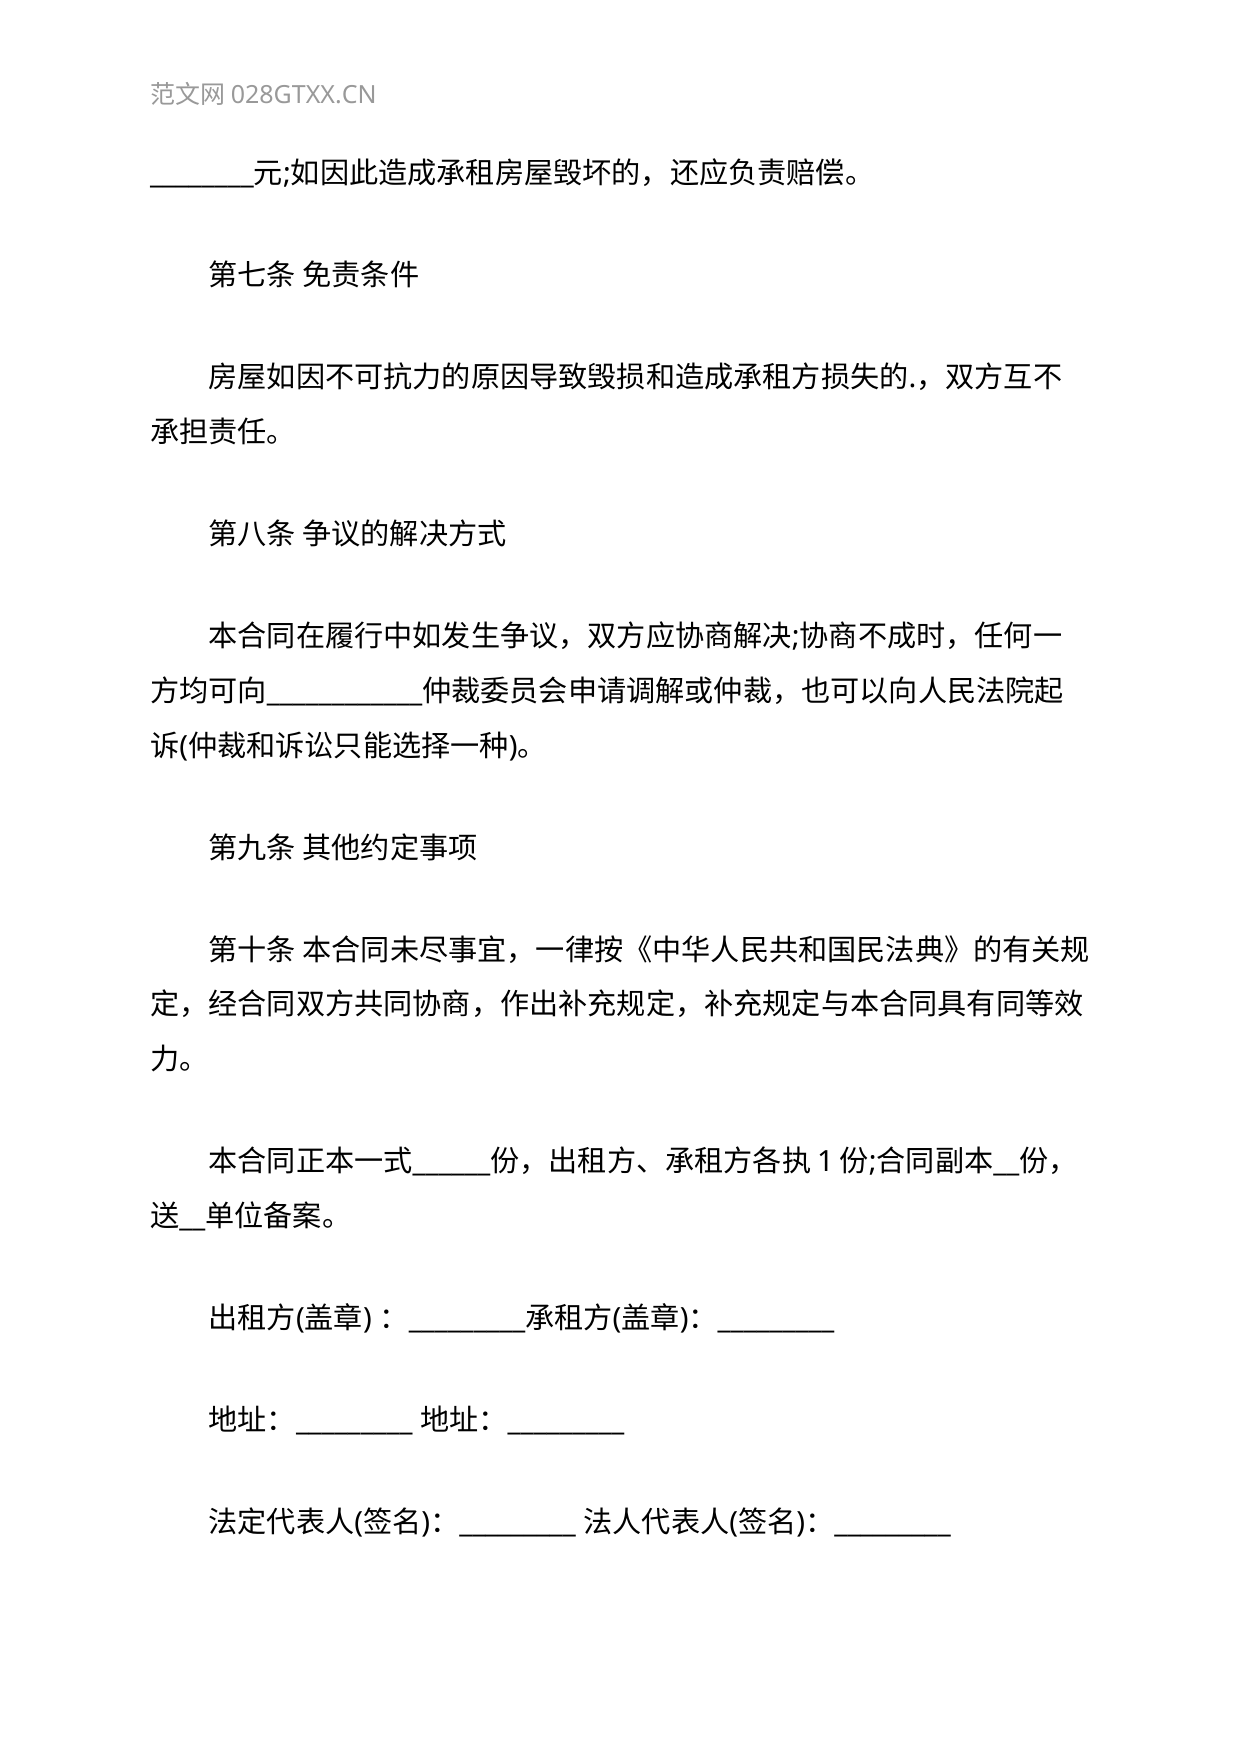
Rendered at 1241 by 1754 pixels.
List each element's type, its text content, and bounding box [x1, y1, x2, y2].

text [150, 150, 1090, 192]
text 第七条 免责条件 [150, 252, 1090, 294]
text 出租方(盖章) ：_________承租方(盖章)：_________ [150, 1294, 1090, 1337]
text 第十条 本合同未尽事宜，一律按《中华人民共和国民法典》的有关规定，经合同双方共同协商，作出补充规定，补充规定与本合同具有同等效力。 [150, 926, 1090, 1078]
text 第九条 其他约定事项 [150, 824, 1090, 867]
text 本合同正本一式______份，出租方、承租方各执1份;合同副本__份，送__单位备案。 [150, 1138, 1090, 1235]
text 本合同在履行中如发生争议，双方应协商解决;协商不成时，任何一方均可向____________仲裁委员会申请调解或仲裁，也可以向人民法院起诉(仲裁和诉讼只能选择一种)。 [150, 612, 1090, 765]
text 地址：_________ 地址：_________ [150, 1397, 1090, 1439]
text 法定代表人(签名)：_________ 法人代表人(签名)：_________ [150, 1498, 1090, 1541]
text 第八条 争议的解决方式 [150, 511, 1090, 553]
text 房屋如因不可抗力的原因导致毁损和造成承租方损失的.，双方互不承担责任。 [150, 354, 1090, 451]
